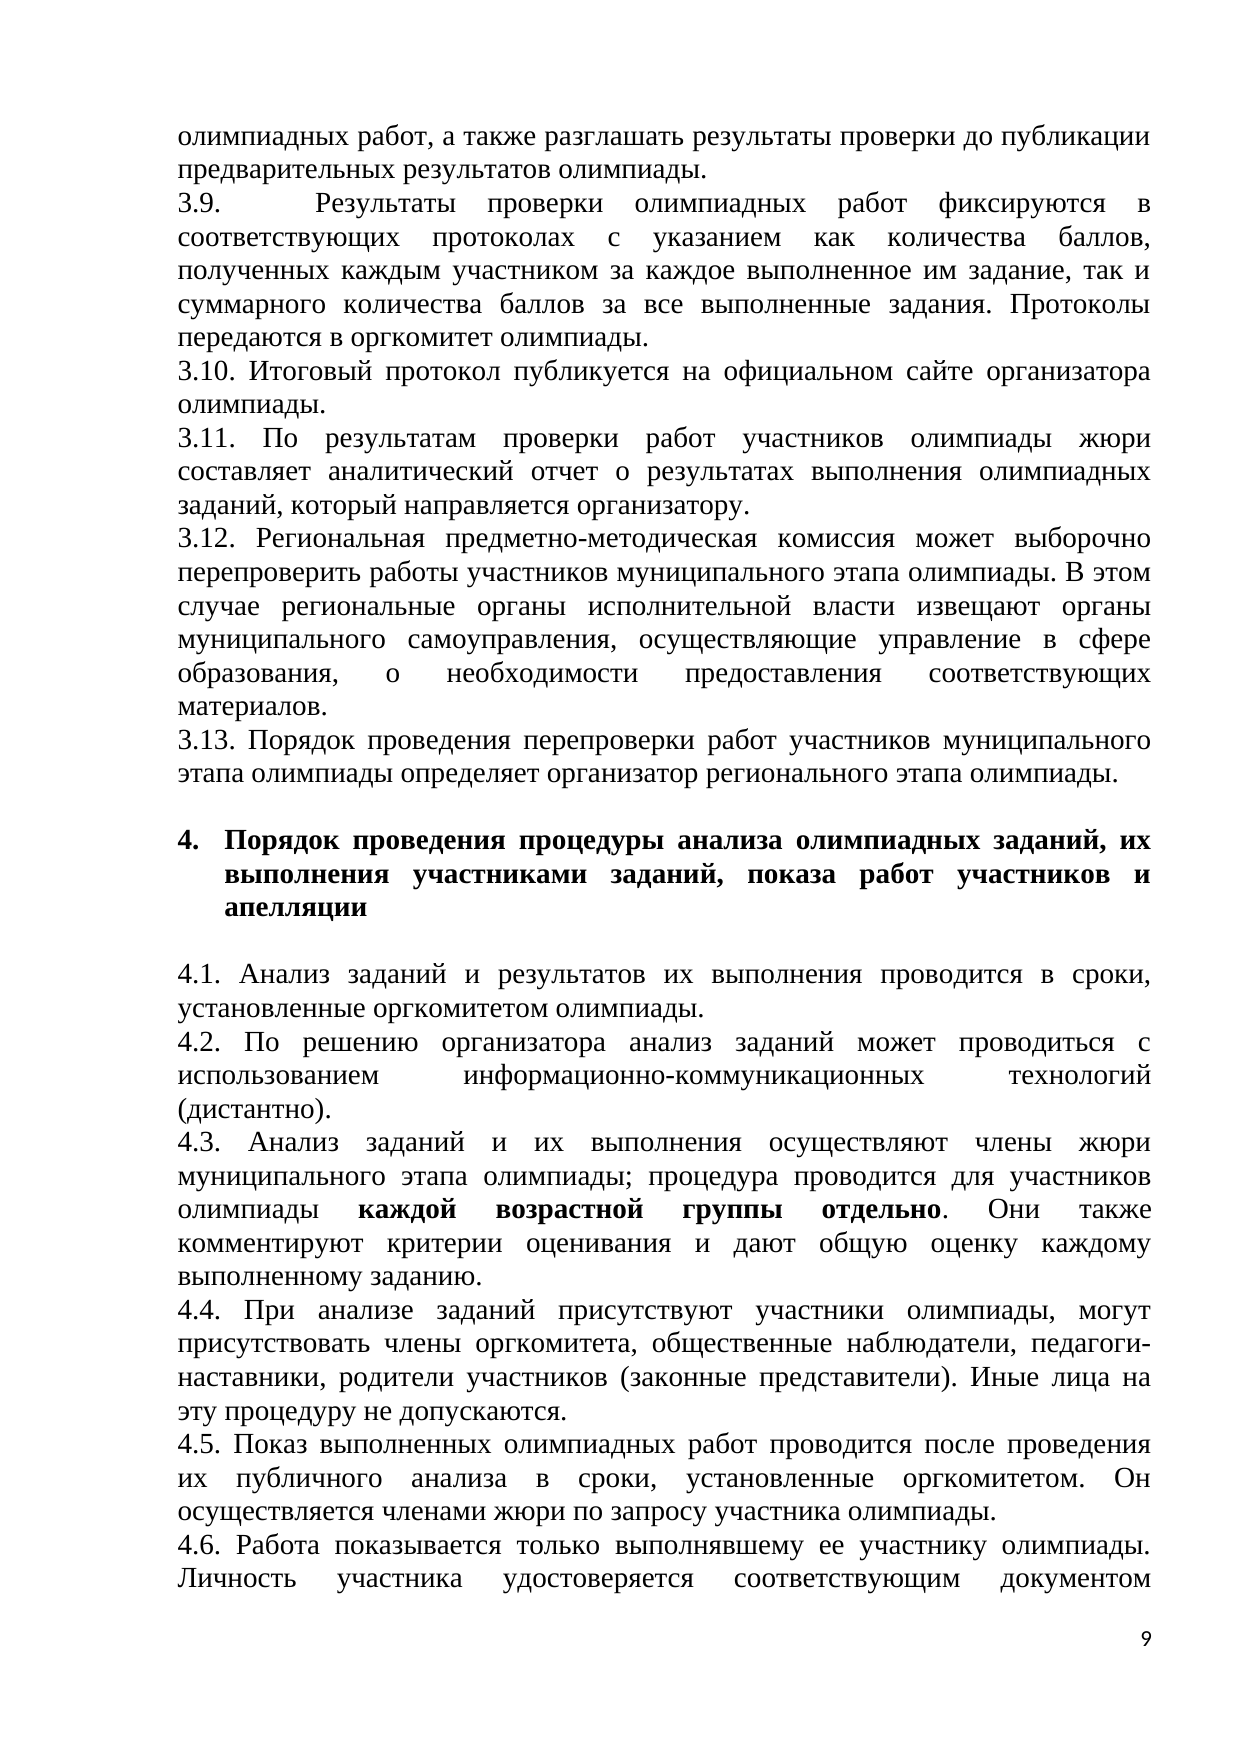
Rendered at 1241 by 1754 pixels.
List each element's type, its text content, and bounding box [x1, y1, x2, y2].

text 3.11. По результатам проверки работ участников олимпиады жюри составляет аналитический отчет о результатах выполнения олимпиадных заданий, который направляется организатору. [177, 420, 1152, 521]
text 3.13. Порядок проведения перепроверки работ участников муниципального этапа олимпиады определяет организатор регионального этапа олимпиады. [177, 722, 1152, 789]
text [177, 118, 1152, 185]
text 4.4. При анализе заданий присутствуют участники олимпиады, могут присутствовать члены оргкомитета, общественные наблюдатели, педагоги-наставники, родители участников (законные представители). Иные лица на эту процедуру не допускаются. [177, 1292, 1152, 1426]
text 4.2. По решению организатора анализ заданий может проводиться с использованием информационно-коммуникационных технологий (дистантно). [177, 1024, 1152, 1124]
text 3.9. Результаты проверки олимпиадных работ фиксируются в соответствующих протоколах с указанием как количества баллов, полученных каждым участником за каждое выполненное им задание, так и суммарного количества баллов за все выполненные задания. Протоколы передаются в оргкомитет олимпиады. [177, 185, 1152, 353]
text 4.1. Анализ заданий и результатов их выполнения проводится в сроки, установленные оргкомитетом олимпиады. [177, 957, 1152, 1024]
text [177, 1527, 1152, 1594]
list Порядок проведения процедуры анализа олимпиадных заданий, их выполнения участниками заданий, показа работ участников и апелляции [177, 822, 1152, 923]
text 3.12. Региональная предметно-методическая комиссия может выборочно перепроверить работы участников муниципального этапа олимпиады. В этом случае региональные органы исполнительной власти извещают органы муниципального самоуправления, осуществляющие управление в сфере образования, о необходимости предоставления соответствующих материалов. [177, 521, 1152, 722]
text 4.3. Анализ заданий и их выполнения осуществляют члены жюри муниципального этапа олимпиады; процедура проводится для участников олимпиады каждой возрастной группы отдельно. Они также комментируют критерии оценивания и дают общую оценку каждому выполненному заданию. [177, 1124, 1152, 1292]
text 4.5. Показ выполненных олимпиадных работ проводится после проведения их публичного анализа в сроки, установленные оргкомитетом. Он осуществляется членами жюри по запросу участника олимпиады. [177, 1426, 1152, 1527]
text 3.10. Итоговый протокол публикуется на официальном сайте организатора олимпиады. [177, 353, 1152, 420]
